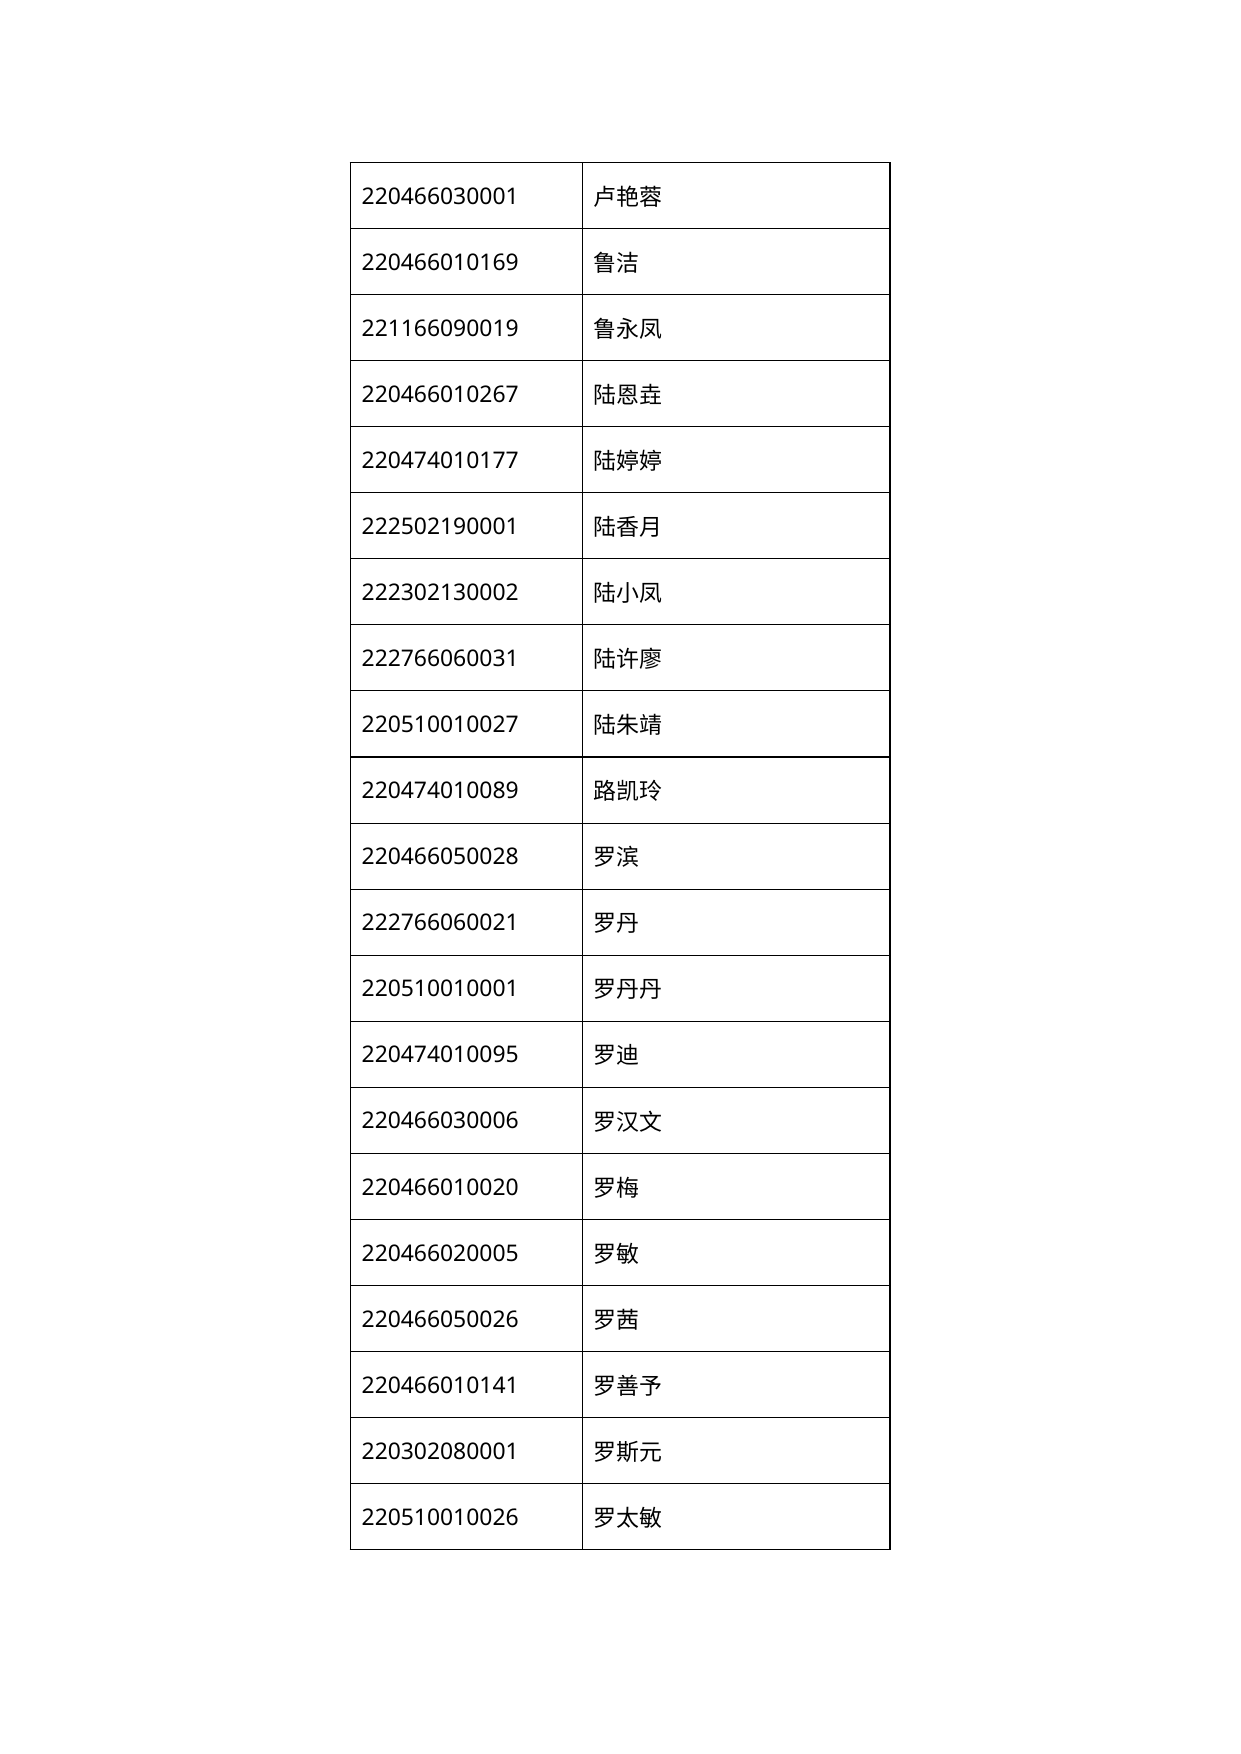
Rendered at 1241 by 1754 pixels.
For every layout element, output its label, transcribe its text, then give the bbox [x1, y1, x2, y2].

table_cell 罗迪 [583, 1022, 889, 1087]
table_cell 220474010095 [351, 1022, 582, 1087]
table_cell 罗敏 [583, 1220, 889, 1285]
table_cell 陆香月 [583, 493, 889, 558]
table_cell 罗梅 [583, 1154, 889, 1219]
table_cell 220466020005 [351, 1220, 582, 1285]
table_cell 路凯玲 [583, 758, 889, 822]
table_cell 222766060031 [351, 625, 582, 690]
table_cell 220466030001 [351, 163, 582, 228]
table_cell 陆小凤 [583, 559, 889, 624]
table_cell 222302130002 [351, 559, 582, 624]
table_cell 罗丹 [583, 890, 889, 954]
table_cell 罗茜 [583, 1286, 889, 1351]
table_cell 陆恩垚 [583, 361, 889, 426]
table_cell 222502190001 [351, 493, 582, 558]
table_cell 220510010026 [351, 1484, 582, 1549]
table_cell 鲁永凤 [583, 295, 889, 360]
table_cell 220466030006 [351, 1088, 582, 1153]
table_cell 222766060021 [351, 890, 582, 954]
table_cell 陆朱靖 [583, 691, 889, 756]
table_cell 罗斯元 [583, 1418, 889, 1483]
table_cell 220510010027 [351, 691, 582, 756]
table_cell 鲁洁 [583, 229, 889, 294]
table_cell 220474010177 [351, 427, 582, 492]
table_cell 罗滨 [583, 824, 889, 888]
table_cell 220466010141 [351, 1352, 582, 1417]
table_cell 220302080001 [351, 1418, 582, 1483]
table_cell 罗太敏 [583, 1484, 889, 1549]
table_cell 221166090019 [351, 295, 582, 360]
table_cell 罗善予 [583, 1352, 889, 1417]
table_cell 220474010089 [351, 758, 582, 822]
table_cell 罗丹丹 [583, 956, 889, 1021]
table_cell 220466010020 [351, 1154, 582, 1219]
table_cell 罗汉文 [583, 1088, 889, 1153]
table_cell 220510010001 [351, 956, 582, 1021]
table_cell 陆许廖 [583, 625, 889, 690]
table_cell 220466010267 [351, 361, 582, 426]
table_cell 卢艳蓉 [583, 163, 889, 228]
table_cell 220466050028 [351, 824, 582, 888]
table_cell 陆婷婷 [583, 427, 889, 492]
table_cell 220466050026 [351, 1286, 582, 1351]
table_cell 220466010169 [351, 229, 582, 294]
